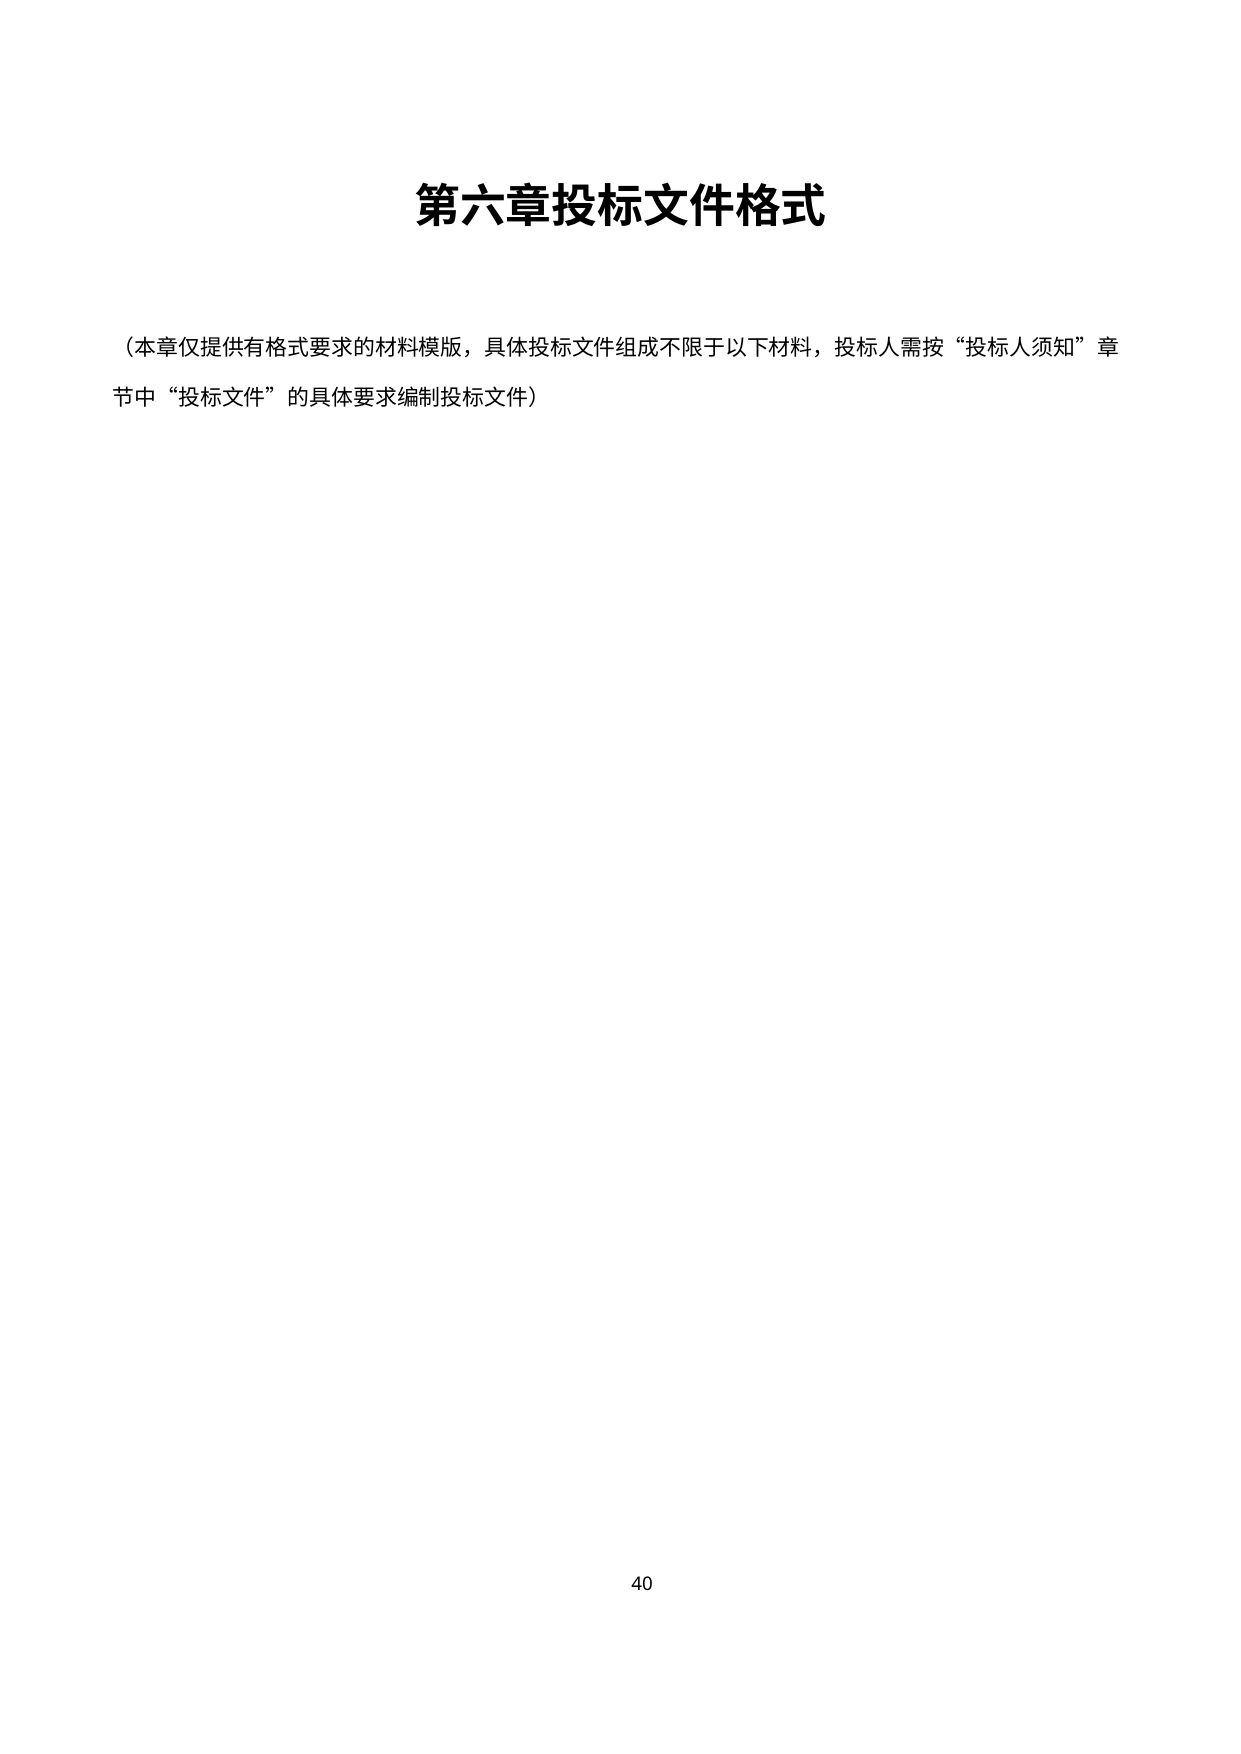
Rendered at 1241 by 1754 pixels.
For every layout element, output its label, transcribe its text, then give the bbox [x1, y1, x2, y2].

subtitle 第六章投标文件格式 [112, 185, 1128, 231]
text （本章仅提供有格式要求的材料模版，具体投标文件组成不限于以下材料，投标人需按“投标人须知”章节中“投标文件”的具体要求编制投标文件） [112, 316, 1128, 416]
